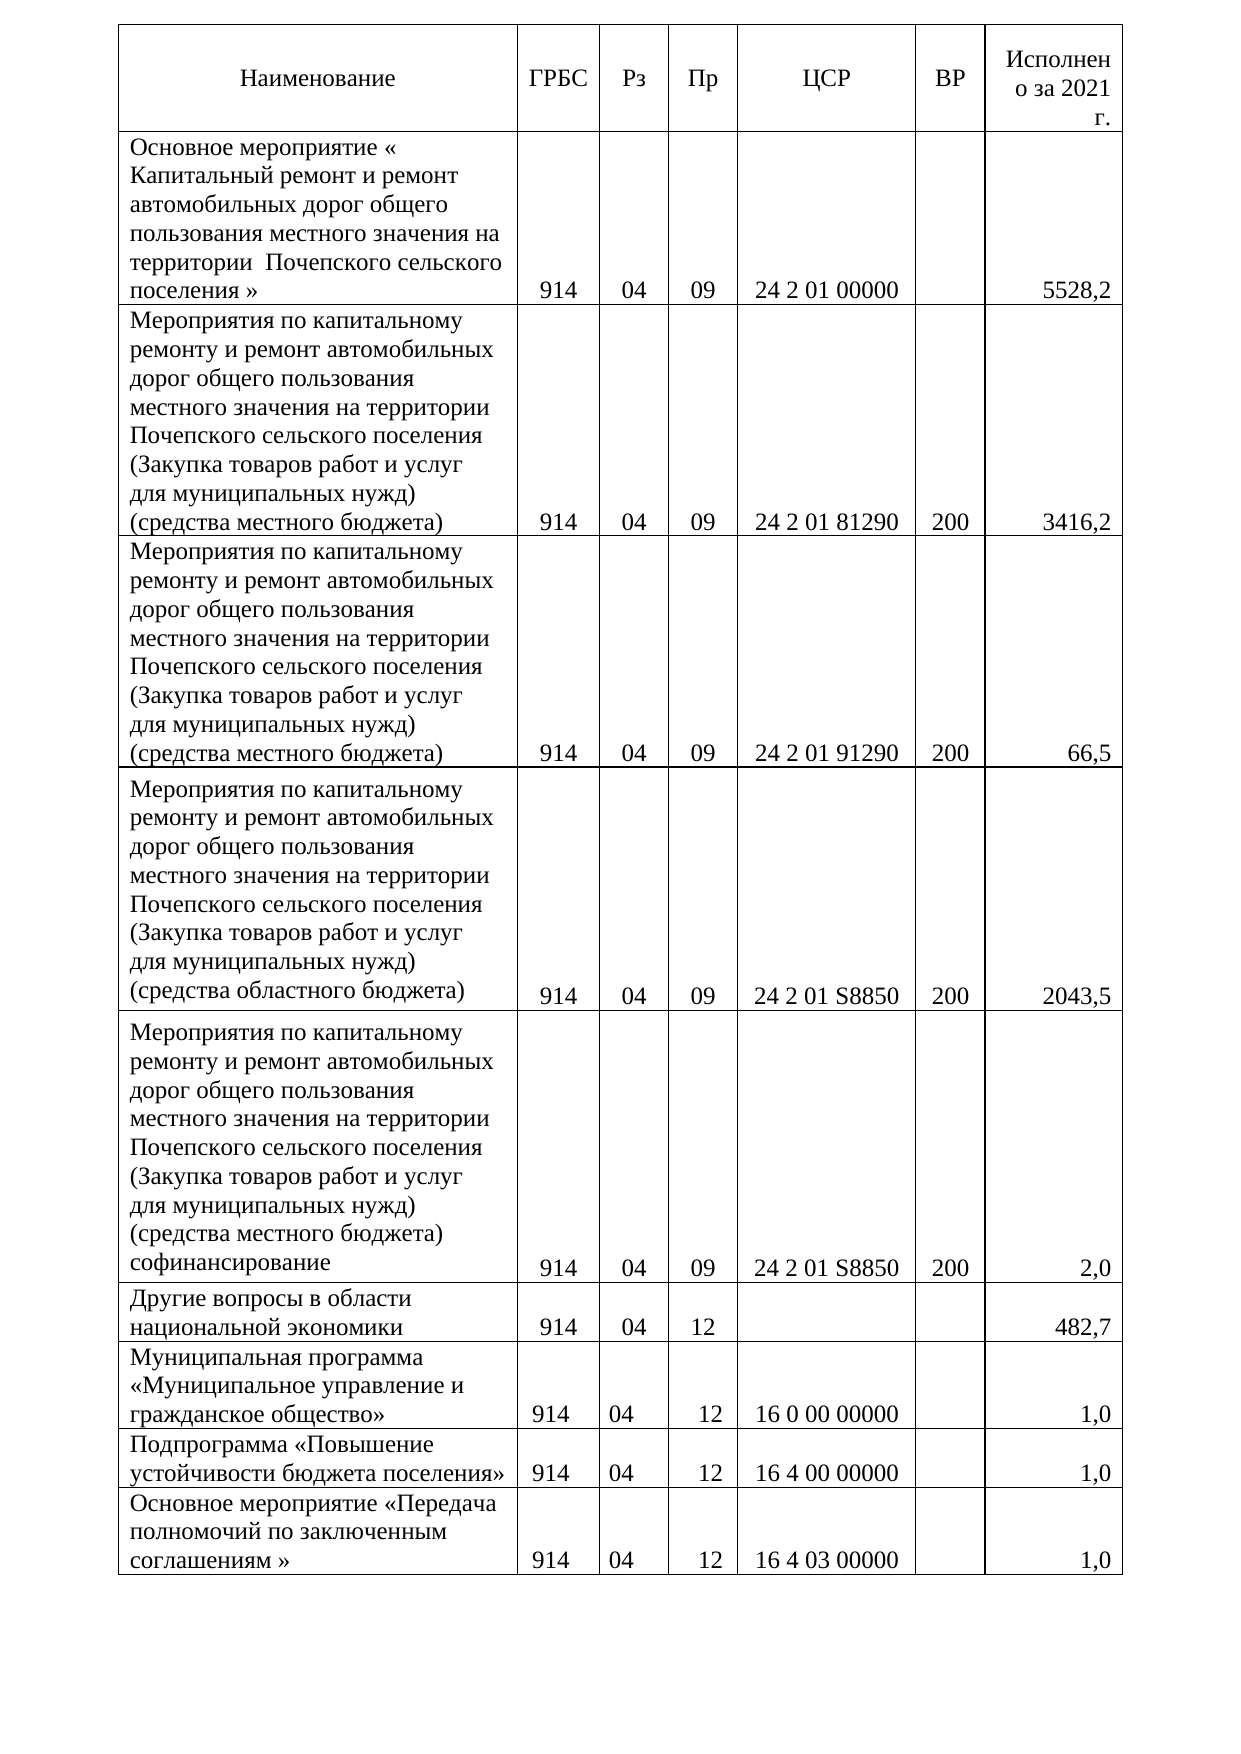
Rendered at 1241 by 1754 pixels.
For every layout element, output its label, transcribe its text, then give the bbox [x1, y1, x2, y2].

table_cell 1,0 [986, 1342, 1122, 1428]
table_cell 04 [600, 1429, 668, 1487]
table_cell 04 [600, 132, 668, 304]
table_cell Мероприятия по капитальному ремонту и ремонт автомобильных дорог общего пользования местного значения на территории Почепского сельского поселения (Закупка товаров работ и услуг для муниципальных нужд) (средства местного бюджета) софинансирование [119, 1011, 517, 1282]
table_cell 04 [600, 1011, 668, 1282]
table_cell 914 [518, 536, 599, 766]
table_cell 1,0 [986, 1488, 1122, 1574]
table_cell 24 2 01 00000 [738, 132, 915, 304]
table_cell 09 [669, 536, 737, 766]
table_cell 24 2 01 91290 [738, 536, 915, 766]
table_cell 200 [916, 1011, 984, 1282]
table_cell 12 [669, 1429, 737, 1487]
table_cell [916, 1342, 984, 1428]
table_cell 914 [518, 1342, 599, 1428]
table_cell Подпрограмма «Повышение устойчивости бюджета поселения» [119, 1429, 517, 1487]
table_cell 914 [518, 1283, 599, 1341]
table_cell Мероприятия по капитальному ремонту и ремонт автомобильных дорог общего пользования местного значения на территории Почепского сельского поселения (Закупка товаров работ и услуг для муниципальных нужд) (средства местного бюджета) [119, 536, 517, 766]
table_cell 2,0 [986, 1011, 1122, 1282]
table_cell 16 4 03 00000 [738, 1488, 915, 1574]
table_cell [916, 132, 984, 304]
table_cell 04 [600, 1342, 668, 1428]
table_cell 12 [669, 1283, 737, 1341]
table_header ВР [916, 25, 984, 131]
table_cell 24 2 01 S8850 [738, 768, 915, 1010]
table_cell 16 4 00 00000 [738, 1429, 915, 1487]
table_cell 24 2 01 81290 [738, 305, 915, 535]
table_cell 200 [916, 768, 984, 1010]
table_cell Мероприятия по капитальному ремонту и ремонт автомобильных дорог общего пользования местного значения на территории Почепского сельского поселения (Закупка товаров работ и услуг для муниципальных нужд) (средства областного бюджета) [119, 768, 517, 1010]
table_cell 914 [518, 1011, 599, 1282]
table_cell 200 [916, 536, 984, 766]
table_cell [916, 1488, 984, 1574]
table_cell 24 2 01 S8850 [738, 1011, 915, 1282]
table_cell 09 [669, 132, 737, 304]
table_cell 2043,5 [986, 768, 1122, 1010]
table_cell 914 [518, 1488, 599, 1574]
table_cell 04 [600, 536, 668, 766]
table_cell 16 0 00 00000 [738, 1342, 915, 1428]
table_cell 914 [518, 132, 599, 304]
table_cell 200 [916, 305, 984, 535]
table_cell Другие вопросы в области национальной экономики [119, 1283, 517, 1341]
table_cell 914 [518, 305, 599, 535]
table_cell 12 [669, 1488, 737, 1574]
table_cell 09 [669, 1011, 737, 1282]
table_cell 3416,2 [986, 305, 1122, 535]
table_cell Мероприятия по капитальному ремонту и ремонт автомобильных дорог общего пользования местного значения на территории Почепского сельского поселения (Закупка товаров работ и услуг для муниципальных нужд) (средства местного бюджета) [119, 305, 517, 535]
table_cell 04 [600, 768, 668, 1010]
table_cell 482,7 [986, 1283, 1122, 1341]
table_cell [916, 1283, 984, 1341]
table_header ЦСР [738, 25, 915, 131]
table_cell 04 [600, 305, 668, 535]
table_cell 04 [600, 1488, 668, 1574]
table_cell [738, 1283, 915, 1341]
table_cell Муниципальная программа «Муниципальное управление и гражданское общество» [119, 1342, 517, 1428]
table_cell [916, 1429, 984, 1487]
table_header ГРБС [518, 25, 599, 131]
table_header Рз [600, 25, 668, 131]
table_cell 1,0 [986, 1429, 1122, 1487]
table_cell 66,5 [986, 536, 1122, 766]
table_cell 914 [518, 768, 599, 1010]
table_header Наименование [119, 25, 517, 131]
table_cell 09 [669, 768, 737, 1010]
table_cell 12 [669, 1342, 737, 1428]
table_cell 09 [669, 305, 737, 535]
table_cell 04 [600, 1283, 668, 1341]
table_cell 5528,2 [986, 132, 1122, 304]
table_cell 914 [518, 1429, 599, 1487]
table_header Исполнено за 2021 г. [986, 25, 1122, 131]
table_cell Основное мероприятие « Капитальный ремонт и ремонт автомобильных дорог общего пользования местного значения на территории Почепского сельского поселения » [119, 132, 517, 304]
table_header Пр [669, 25, 737, 131]
table_cell Основное мероприятие «Передача полномочий по заключенным соглашениям » [119, 1488, 517, 1574]
